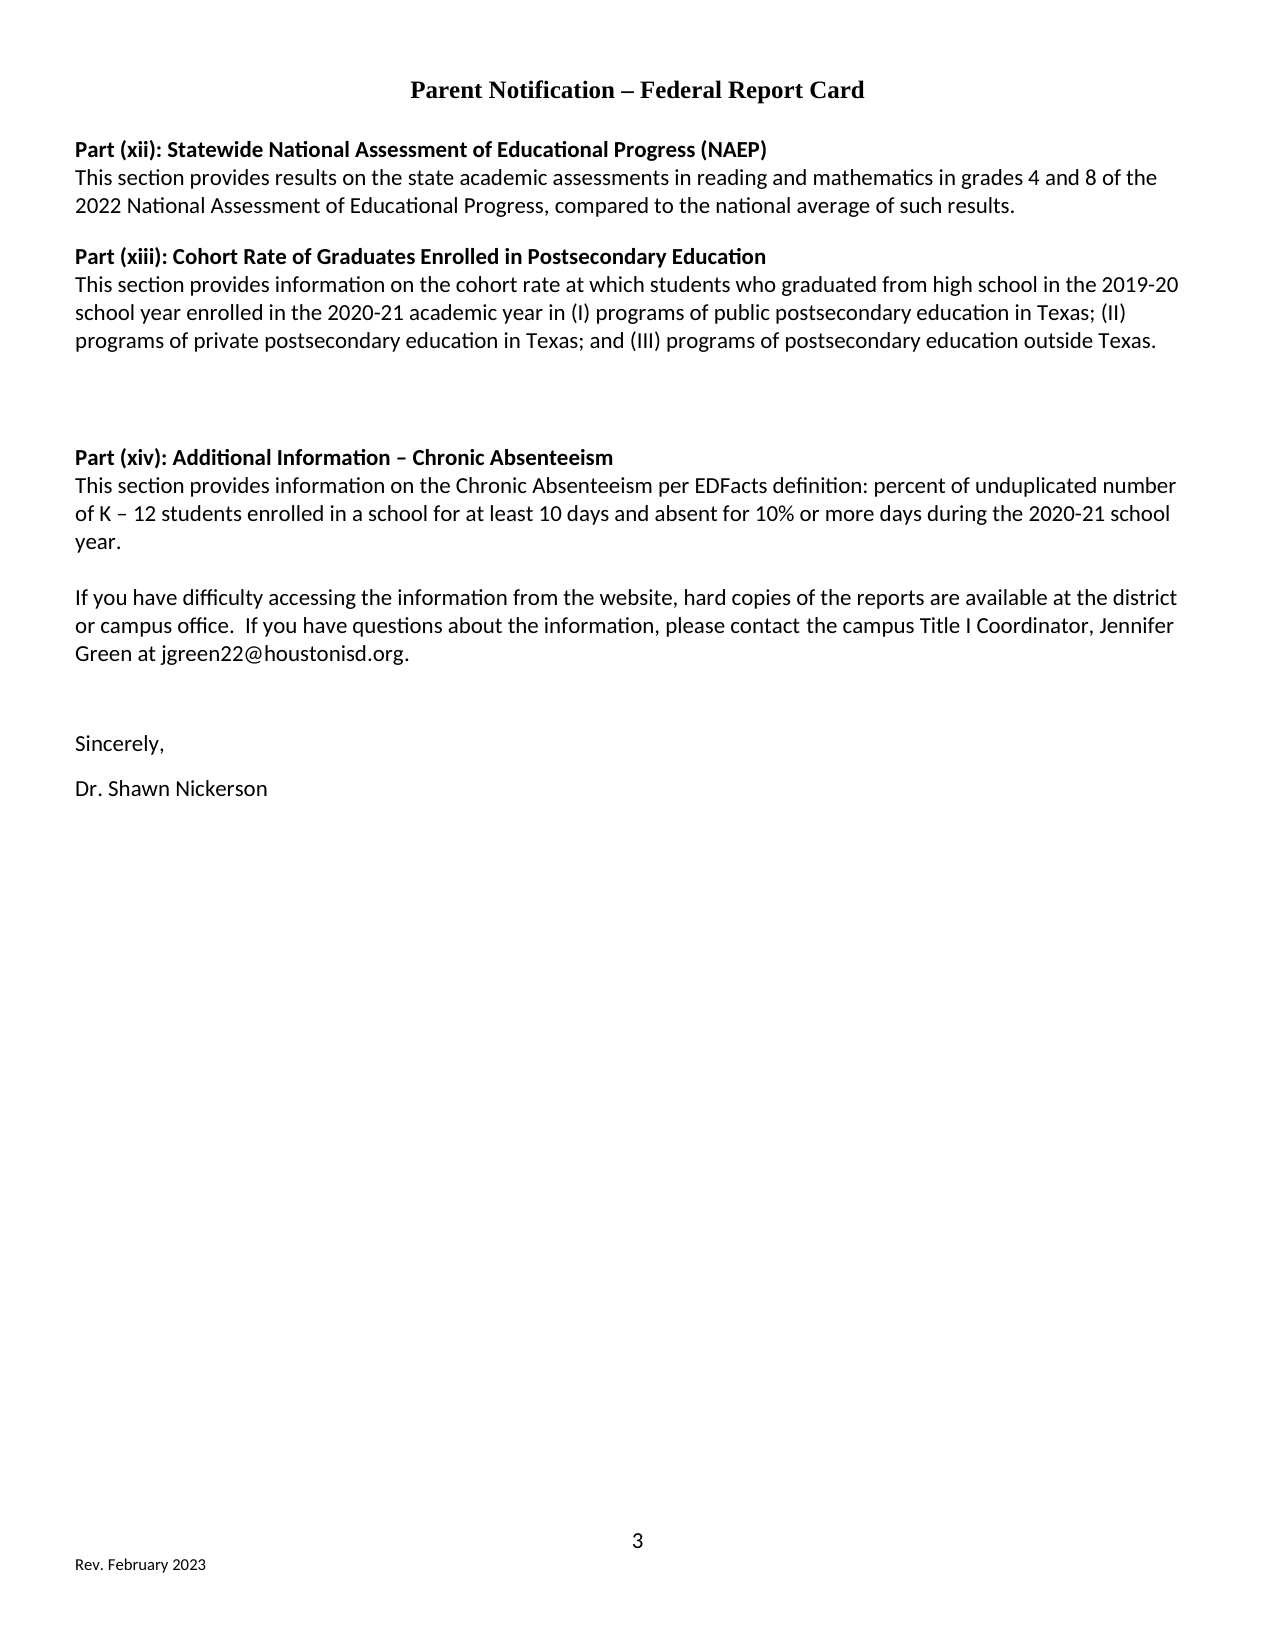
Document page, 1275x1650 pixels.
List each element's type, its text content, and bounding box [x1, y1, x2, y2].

text If you have difficulty accessing the information from the website, hard copies of the reports are available at the district or campus office. If you have questions about the information, please contact the campus Title I Coordinator, Jennifer Green at jgreen22@houstonisd.org. [75, 583, 1200, 668]
text This section provides information on the Chronic Absenteeism per EDFacts definition: percent of unduplicated number of K – 12 students enrolled in a school for at least 10 days and absent for 10% or more days during the 2020-21 school year. [75, 471, 1200, 556]
text Part (xii): Statewide National Assessment of Educational Progress (NAEP) [75, 135, 1200, 163]
text Sincerely, [75, 729, 1200, 757]
text This section provides results on the state academic assessments in reading and mathematics in grades 4 and 8 of the 2022 National Assessment of Educational Progress, compared to the national average of such results. [75, 163, 1200, 219]
text Dr. Shawn Nickerson [75, 774, 1200, 802]
text Part (xiii): Cohort Rate of Graduates Enrolled in Postsecondary Education [75, 242, 1200, 270]
text This section provides information on the cohort rate at which students who graduated from high school in the 2019-20 school year enrolled in the 2020-21 academic year in (I) programs of public postsecondary education in Texas; (II) programs of private postsecondary education in Texas; and (III) programs of postsecondary education outside Texas. [75, 270, 1200, 354]
text Part (xiv): Additional Information – Chronic Absenteeism [75, 443, 1200, 471]
